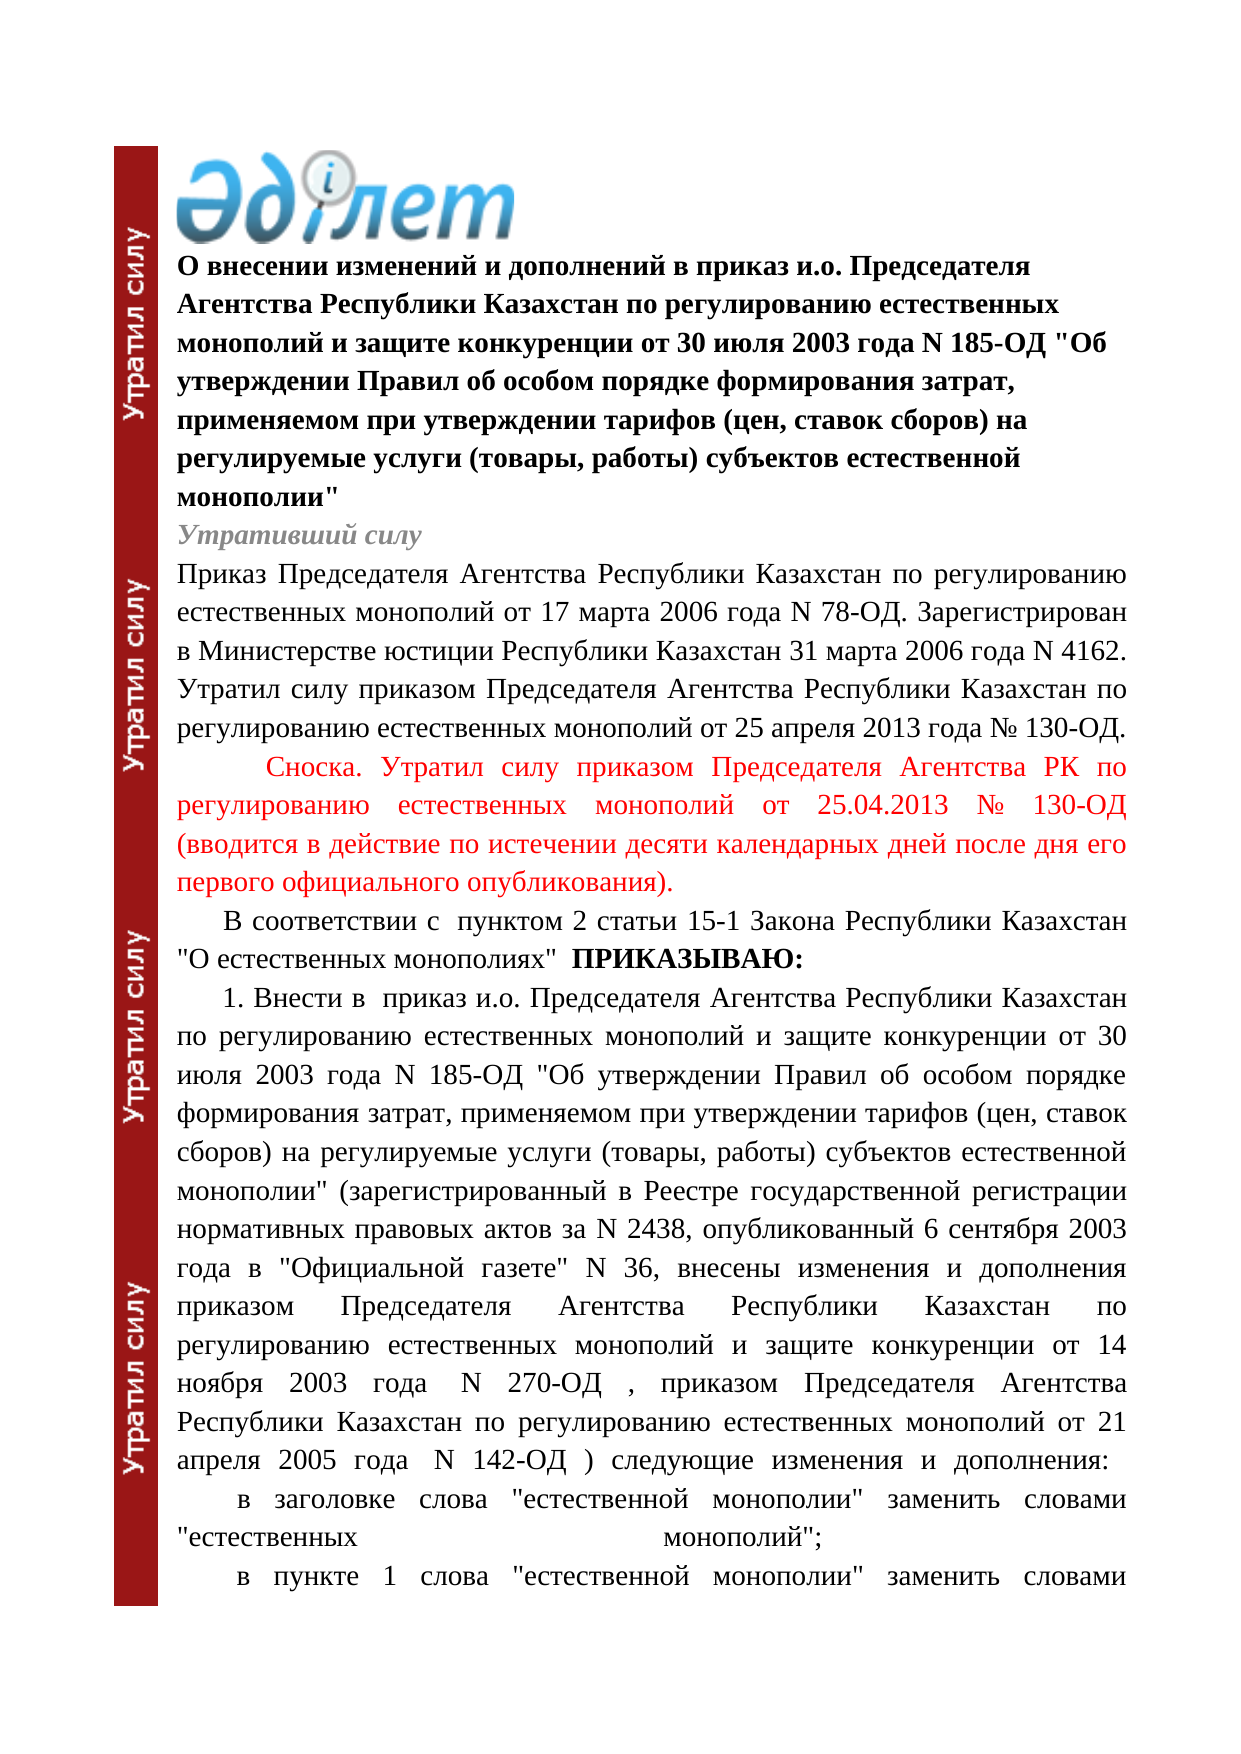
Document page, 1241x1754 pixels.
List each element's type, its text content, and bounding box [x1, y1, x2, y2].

text Утративший силу [112, 517, 1128, 551]
text Сноска. Утратил силу приказом Председателя Агентства РК по регулированию естественных монополий от 25.04.2013 № 130-ОД (вводится в действие по истечении десяти календарных дней после дня его первого официального опубликования). [112, 749, 1128, 898]
picture [176, 150, 515, 244]
picture [114, 744, 158, 749]
picture [114, 512, 158, 517]
picture [114, 1592, 158, 1606]
picture [114, 898, 158, 903]
text Приказ Председателя Агентства Республики Казахстан по регулированию естественных монополий от 17 марта 2006 года N 78-ОД. Зарегистрирован в Министерстве юстиции Республики Казахстан 31 марта 2006 года N 4162. Утратил силу приказом Председателя Агентства Республики Казахстан по регулированию естественных монополий от 25 апреля 2013 года № 130-ОД. [112, 556, 1128, 744]
picture [114, 975, 158, 980]
text О внесении изменений и дополнений в приказ и.о. Председателя Агентства Республики Казахстан по регулированию естественных монополий и защите конкуренции от 30 июля 2003 года N 185-ОД "Об утверждении Правил об особом порядке формирования затрат, применяемом при утверждении тарифов (цен, ставок сборов) на регулируемые услуги (товары, работы) субъектов естественной монополии" [112, 248, 1128, 512]
picture [114, 551, 158, 556]
text В соответствии с пунктом 2 статьи 15-1 Закона Республики Казахстан "О естественных монополиях" ПРИКАЗЫВАЮ: [112, 903, 1128, 975]
picture [114, 146, 158, 248]
